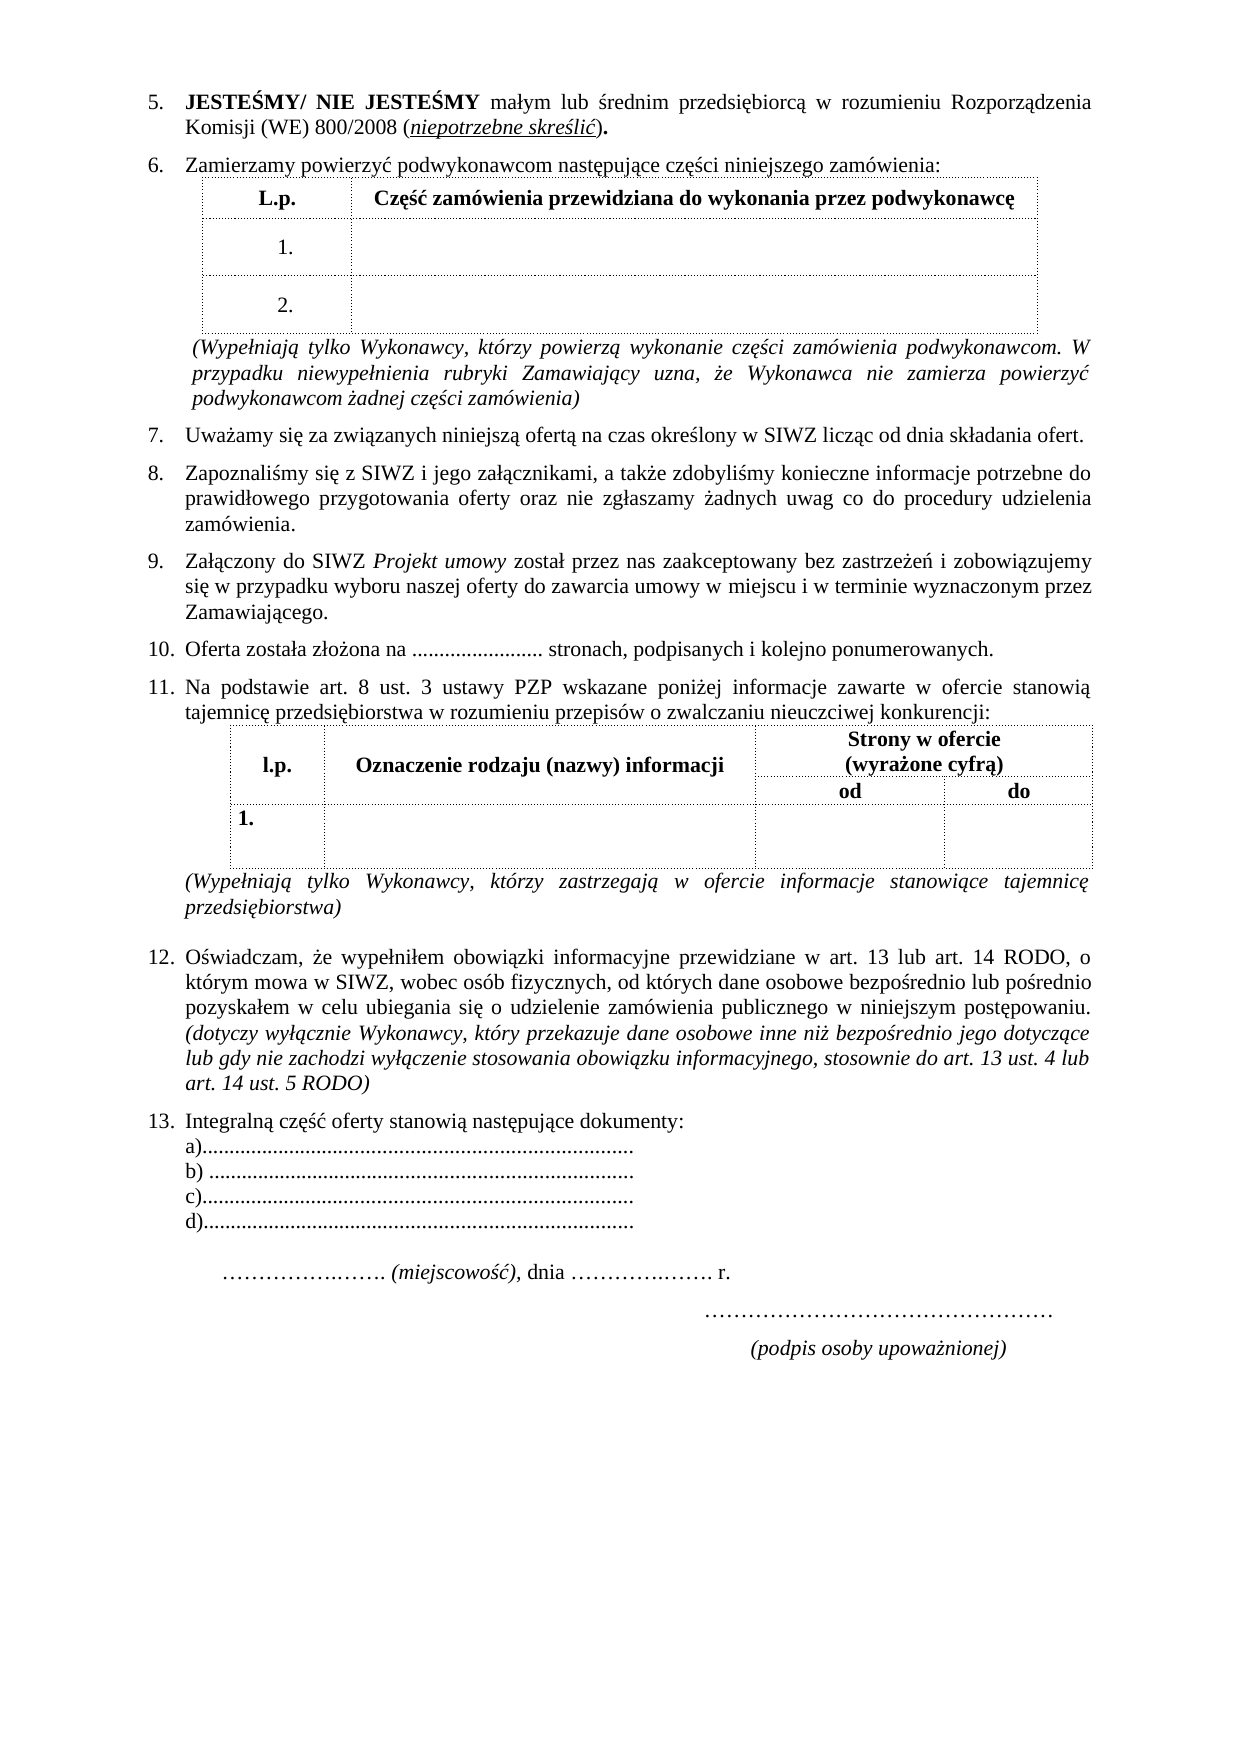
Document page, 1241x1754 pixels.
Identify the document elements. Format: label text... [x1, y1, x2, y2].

text (podpis osoby upoważnionej) [591, 1334, 1093, 1360]
list a) [185, 1133, 1093, 1158]
table_cell [230, 804, 324, 867]
subtitle Zapoznaliśmy się z SIWZ i jego załącznikami, a także zdobyliśmy konieczne informacje potrzebne do prawidłowego przygotowania oferty oraz nie zgłaszamy żadnych uwag co do procedury udzielenia zamówienia. [148, 460, 1093, 536]
table_cell [203, 275, 351, 333]
list c) [185, 1183, 1093, 1208]
list b) [185, 1158, 1093, 1183]
table_cell [351, 275, 1037, 333]
list Oświadczam, że wypełniłem obowiązki informacyjne przewidziane w art. 13 lub art. 14 RODO, o którym mowa w SIWZ, wobec osób fizycznych, od których dane osobowe bezpośrednio lub pośrednio pozyskałem w celu ubiegania się o udzielenie zamówienia publicznego w niniejszym postępowaniu. (dotyczy wyłącznie Wykonawcy, który przekazuje dane osobowe inne niż bezpośrednio jego dotyczące lub gdy nie zachodzi wyłączenie stosowania obowiązku informacyjnego, stosownie do art. 13 ust. 4 lub art. 14 ust. 5 RODO) [148, 944, 1093, 1095]
table_header l.p. [230, 725, 324, 803]
list d) [185, 1208, 1093, 1234]
list Na podstawie art. 8 ust. 3 ustawy PZP wskazane poniżej informacje zawarte w ofercie stanowią tajemnicę przedsiębiorstwa w rozumieniu przepisów o zwalczaniu nieuczciwej konkurencji: [148, 674, 1093, 724]
table_cell [945, 804, 1093, 867]
list (Wypełniają tylko Wykonawcy, którzy zastrzegają w ofercie informacje stanowiące tajemnicę przedsiębiorstwa) [185, 868, 1093, 919]
subtitle Zamierzamy powierzyć podwykonawcom następujące części niniejszego zamówienia: [148, 152, 1093, 177]
subtitle Oferta została złożona na ........................ stronach, podpisanych i kolejno ponumerowanych. [148, 636, 1093, 662]
subtitle JESTEŚMY/ NIE JESTEŚMY małym lub średnim przedsiębiorcą w rozumieniu Rozporządzenia Komisji (WE) 800/2008 (niepotrzebne skreślić). [148, 89, 1093, 139]
subtitle Załączony do SIWZ Projekt umowy został przez nas zaakceptowany bez zastrzeżeń i zobowiązujemy się w przypadku wyboru naszej oferty do zawarcia umowy w miejscu i w terminie wyznaczonym przez Zamawiającego. [148, 548, 1093, 624]
subtitle Uważamy się za związanych niniejszą ofertą na czas określony w SIWZ licząc od dnia składania ofert. [148, 422, 1093, 448]
text ………………………………………… [591, 1297, 1093, 1322]
text (Wypełniają tylko Wykonawcy, którzy powierzą wykonanie części zamówienia podwykonawcom. W przypadku niewypełnienia rubryki Zamawiający uzna, że Wykonawca nie zamierza powierzyć podwykonawcom żadnej części zamówienia) [192, 334, 1093, 410]
text …………….……. (miejscowość), dnia ………….……. r. [148, 1259, 1093, 1284]
table_cell [203, 218, 351, 275]
table_header L.p. [203, 177, 351, 217]
table_cell [324, 804, 755, 867]
table_cell do [945, 776, 1093, 803]
table_header Strony w ofercie (wyrażone cyfrą) [755, 725, 1093, 776]
table_cell [351, 218, 1037, 275]
list Integralną część oferty stanowią następujące dokumenty: [148, 1108, 1093, 1133]
table_cell od [755, 776, 944, 803]
table_header Część zamówienia przewidziana do wykonania przez podwykonawcę [351, 177, 1037, 217]
table_header Oznaczenie rodzaju (nazwy) informacji [324, 725, 755, 803]
table_cell [755, 804, 944, 867]
